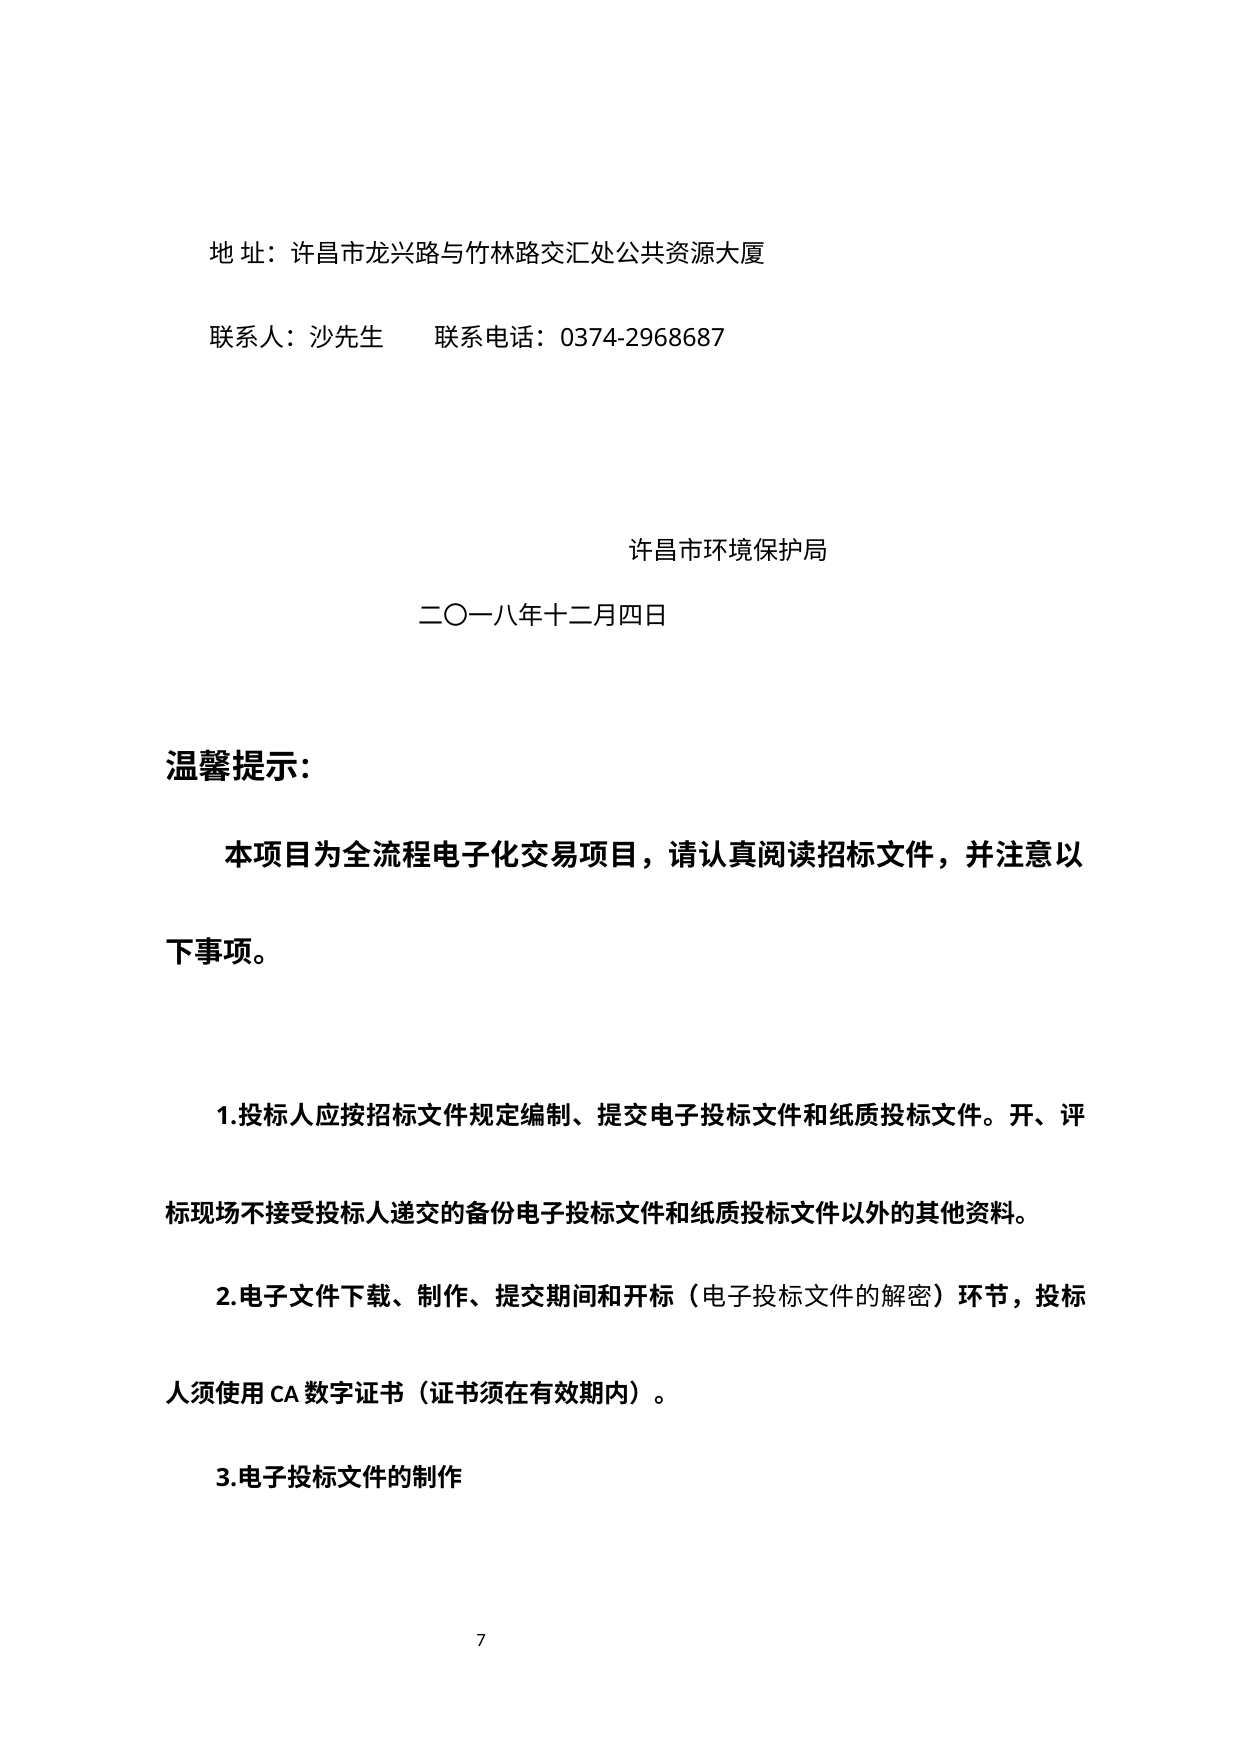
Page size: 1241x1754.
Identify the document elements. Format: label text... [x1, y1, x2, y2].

text 2.电子文件下载、制作、提交期间和开标（电子投标文件的解密）环节，投标人须使用CA数字证书（证书须在有效期内）。 [165, 1262, 1087, 1424]
text 温馨提示： [165, 731, 1087, 796]
text 3.电子投标文件的制作 [165, 1443, 1087, 1508]
text 许昌市环境保护局 [165, 516, 1087, 581]
text 联系人：沙先生 联系电话：0374-2968687 [165, 303, 1087, 368]
text 本项目为全流程电子化交易项目，请认真阅读招标文件，并注意以下事项。 [165, 820, 1087, 983]
text 二〇一八年十二月四日 [165, 581, 1087, 646]
text 1.投标人应按招标文件规定编制、提交电子投标文件和纸质投标文件。开、评标现场不接受投标人递交的备份电子投标文件和纸质投标文件以外的其他资料。 [165, 1081, 1087, 1244]
text 地 址：许昌市龙兴路与竹林路交汇处公共资源大厦 [165, 219, 1087, 284]
